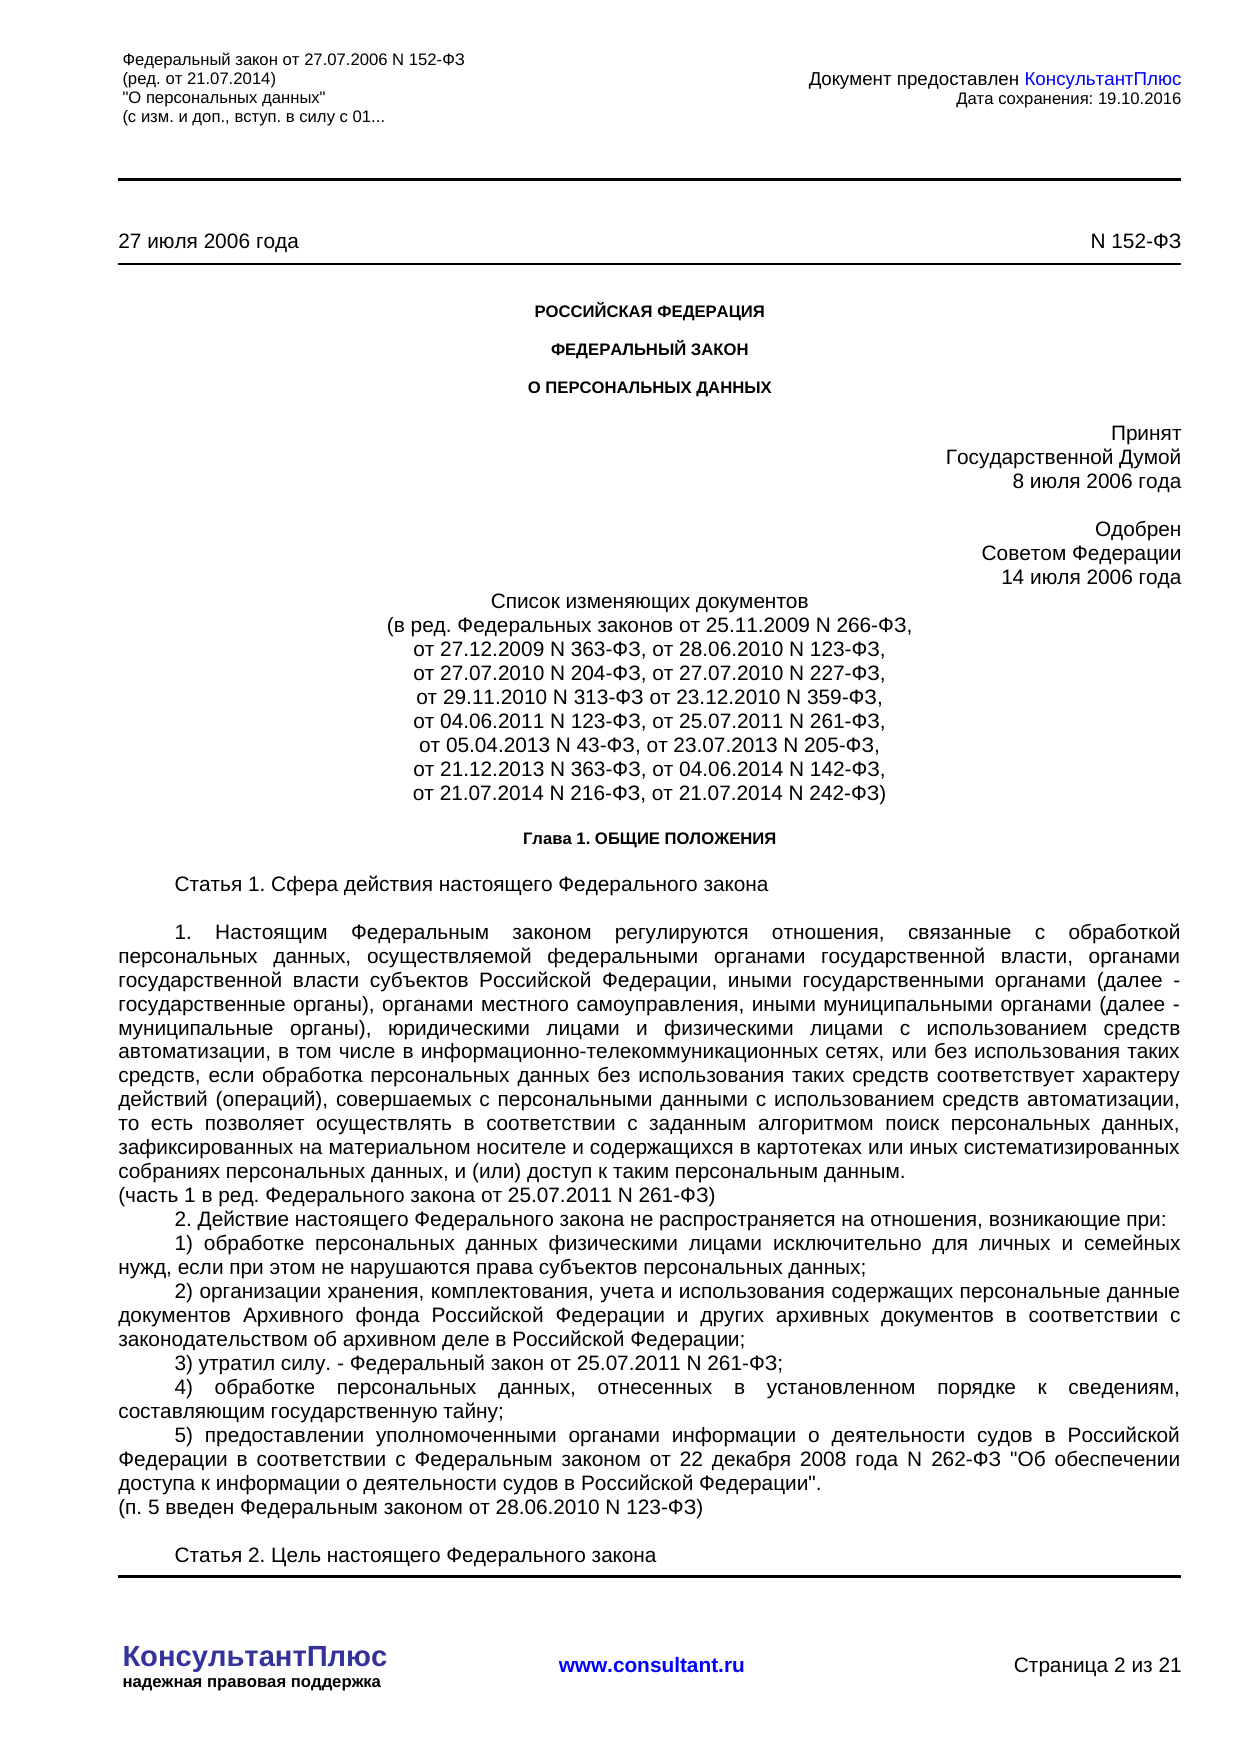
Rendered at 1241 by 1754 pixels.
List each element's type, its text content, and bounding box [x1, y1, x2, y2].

title ФЕДЕРАЛЬНЫЙ ЗАКОН [118, 340, 1181, 359]
text от 27.07.2010 N 204-ФЗ, от 27.07.2010 N 227-ФЗ, [118, 661, 1181, 685]
text от 04.06.2011 N 123-ФЗ, от 25.07.2011 N 261-ФЗ, [118, 709, 1181, 733]
text 8 июля 2006 года [118, 469, 1181, 493]
text 14 июля 2006 года [118, 565, 1181, 589]
text 4) обработке персональных данных, отнесенных в установленном порядке к сведениям, составляющим государственную тайну; [118, 1375, 1181, 1423]
text Государственной Думой [118, 445, 1181, 469]
text 2) организации хранения, комплектования, учета и использования содержащих персональные данные документов Архивного фонда Российской Федерации и других архивных документов в соответствии с законодательством об архивном деле в Российской Федерации; [118, 1279, 1181, 1351]
text (п. 5 введен Федеральным законом от 28.06.2010 N 123-ФЗ) [118, 1494, 1181, 1518]
text 2. Действие настоящего Федерального закона не распространяется на отношения, возникающие при: [118, 1207, 1181, 1231]
text 5) предоставлении уполномоченными органами информации о деятельности судов в Российской Федерации в соответствии с Федеральным законом от 22 декабря 2008 года N 262-ФЗ "Об обеспечении доступа к информации о деятельности судов в Российской Федерации". [118, 1423, 1181, 1494]
table_header N 152-ФЗ [650, 229, 1181, 253]
text от 27.12.2009 N 363-ФЗ, от 28.06.2010 N 123-ФЗ, [118, 637, 1181, 661]
title РОССИЙСКАЯ ФЕДЕРАЦИЯ [118, 301, 1181, 321]
text от 21.12.2013 N 363-ФЗ, от 04.06.2014 N 142-ФЗ, [118, 757, 1181, 781]
title О ПЕРСОНАЛЬНЫХ ДАННЫХ [118, 378, 1181, 397]
text (часть 1 в ред. Федерального закона от 25.07.2011 N 261-ФЗ) [118, 1183, 1181, 1207]
text (в ред. Федеральных законов от 25.11.2009 N 266-ФЗ, [118, 613, 1181, 637]
title Глава 1. ОБЩИЕ ПОЛОЖЕНИЯ [118, 828, 1181, 848]
text 1. Настоящим Федеральным законом регулируются отношения, связанные с обработкой персональных данных, осуществляемой федеральными органами государственной власти, органами государственной власти субъектов Российской Федерации, иными государственными органами (далее - государственные органы), органами местного самоуправления, иными муниципальными органами (далее - муниципальные органы), юридическими лицами и физическими лицами с использованием средств автоматизации, в том числе в информационно-телекоммуникационных сетях, или без использования таких средств, если обработка персональных данных без использования таких средств соответствует характеру действий (операций), совершаемых с персональными данными с использованием средств автоматизации, то есть позволяет осуществлять в соответствии с заданным алгоритмом поиск персональных данных, зафиксированных на материальном носителе и содержащихся в картотеках или иных систематизированных собраниях персональных данных, и (или) доступ к таким персональным данным. [118, 919, 1181, 1183]
text Статья 1. Сфера действия настоящего Федерального закона [118, 872, 1181, 896]
text от 29.11.2010 N 313-ФЗ от 23.12.2010 N 359-ФЗ, [118, 685, 1181, 709]
text Статья 2. Цель настоящего Федерального закона [118, 1542, 1181, 1566]
text 1) обработке персональных данных физическими лицами исключительно для личных и семейных нужд, если при этом не нарушаются права субъектов персональных данных; [118, 1231, 1181, 1279]
text Принят [118, 421, 1181, 445]
table_header 27 июля 2006 года [118, 229, 649, 253]
text Советом Федерации [118, 541, 1181, 565]
text 3) утратил силу. - Федеральный закон от 25.07.2011 N 261-ФЗ; [118, 1351, 1181, 1375]
text Одобрен [118, 517, 1181, 541]
text от 05.04.2013 N 43-ФЗ, от 23.07.2013 N 205-ФЗ, [118, 733, 1181, 757]
text от 21.07.2014 N 216-ФЗ, от 21.07.2014 N 242-ФЗ) [118, 781, 1181, 804]
text Список изменяющих документов [118, 589, 1181, 613]
